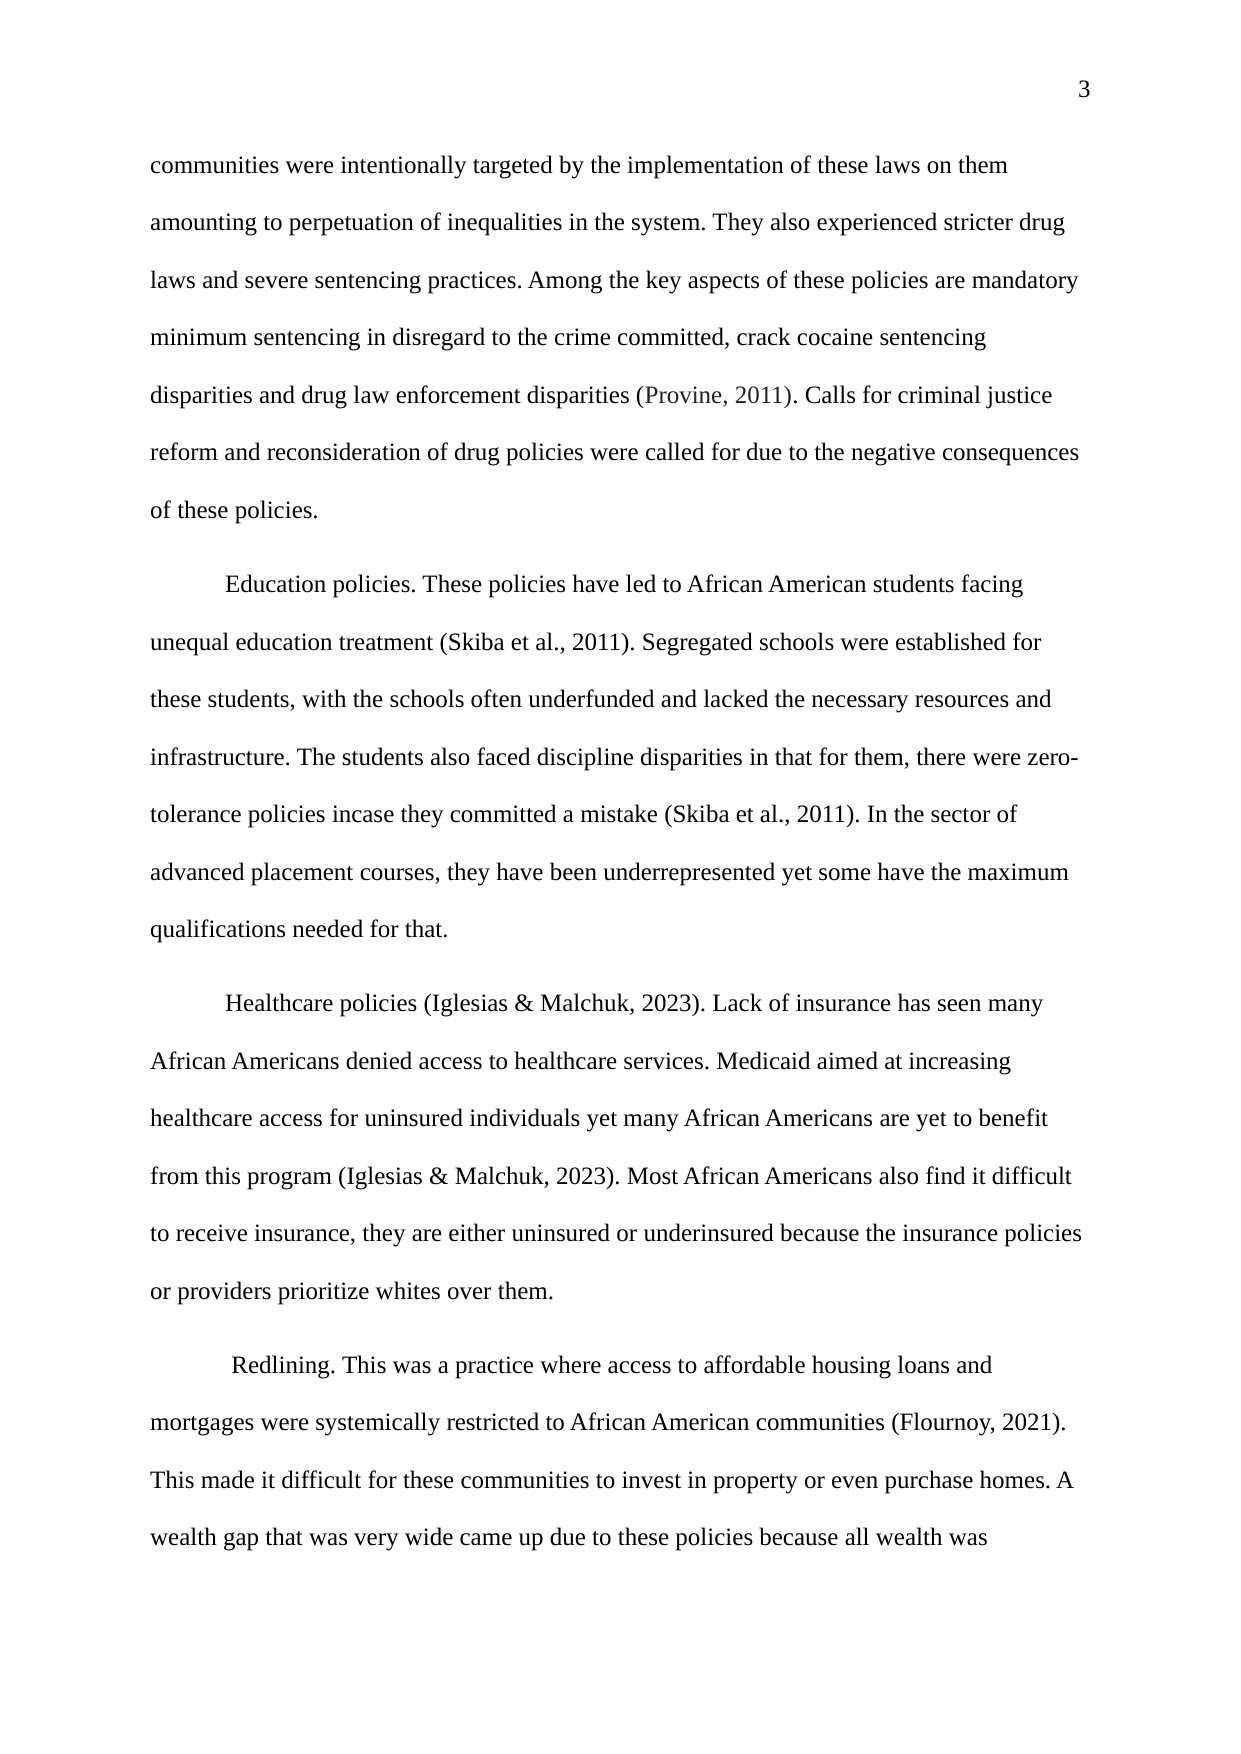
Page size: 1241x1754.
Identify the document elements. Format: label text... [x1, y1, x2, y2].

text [150, 150, 1090, 524]
text Education policies. These policies have led to African American students facing unequal education treatment (Skiba et al., 2011). Segregated schools were established for these students, with the schools often underfunded and lacked the necessary resources and infrastructure. The students also faced discipline disparities in that for them, there were zero-tolerance policies incase they committed a mistake (Skiba et al., 2011). In the sector of advanced placement courses, they have been underrepresented yet some have the maximum qualifications needed for that. [150, 569, 1090, 943]
text Healthcare policies (Iglesias & Malchuk, 2023). Lack of insurance has seen many African Americans denied access to healthcare services. Medicaid aimed at increasing healthcare access for uninsured individuals yet many African Americans are yet to benefit from this program (Iglesias & Malchuk, 2023). Most African Americans also find it difficult to receive insurance, they are either uninsured or underinsured because the insurance policies or providers prioritize whites over them. [150, 988, 1090, 1304]
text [150, 1350, 1090, 1551]
